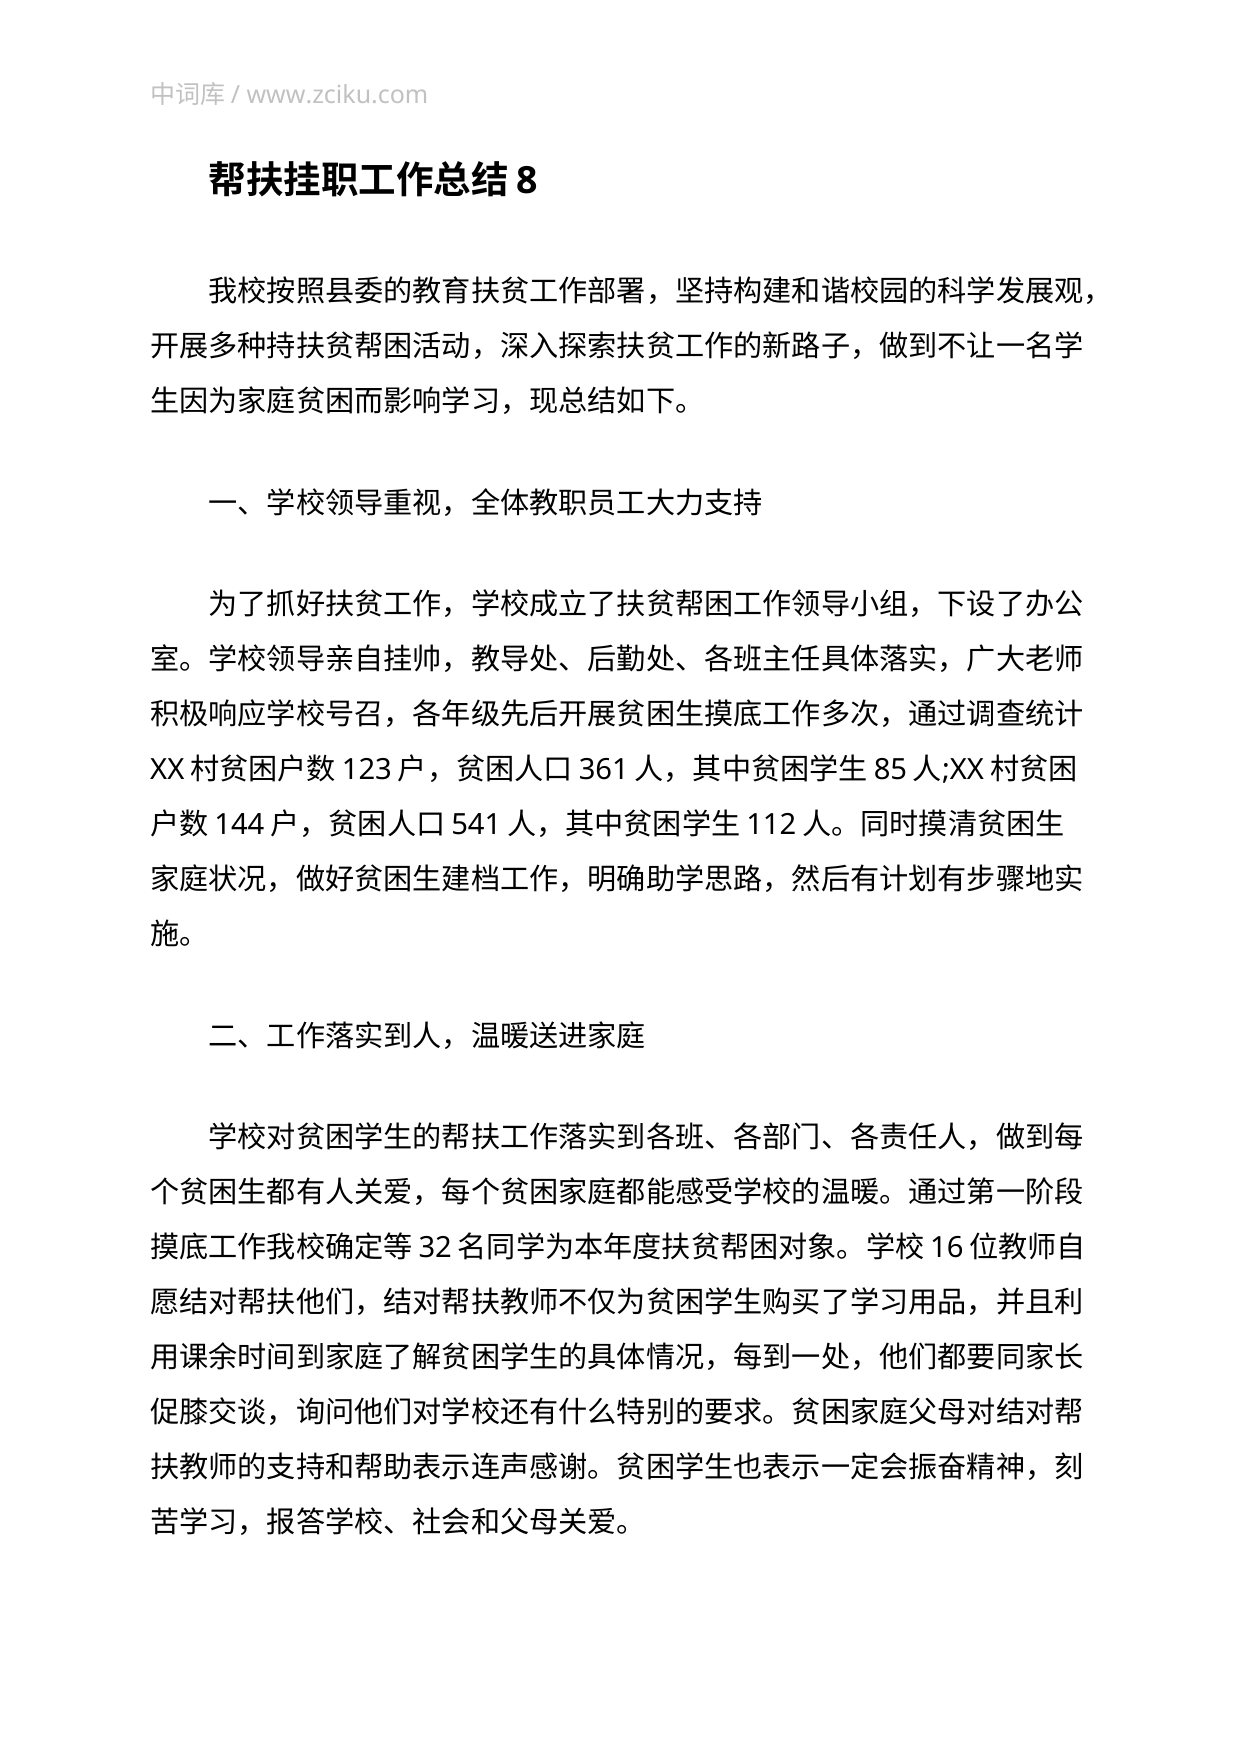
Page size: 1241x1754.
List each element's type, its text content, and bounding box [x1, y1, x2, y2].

text 我校按照县委的教育扶贫工作部署，坚持构建和谐校园的科学发展观，开展多种持扶贫帮困活动，深入探索扶贫工作的新路子，做到不让一名学生因为家庭贫困而影响学习，现总结如下。 [150, 268, 1090, 420]
text 二、工作落实到人，温暖送进家庭 [150, 1012, 1090, 1054]
text 学校对贫困学生的帮扶工作落实到各班、各部门、各责任人，做到每个贫困生都有人关爱，每个贫困家庭都能感受学校的温暖。通过第一阶段摸底工作我校确定等32名同学为本年度扶贫帮困对象。学校16位教师自愿结对帮扶他们，结对帮扶教师不仅为贫困学生购买了学习用品，并且利用课余时间到家庭了解贫困学生的具体情况，每到一处，他们都要同家长促膝交谈，询问他们对学校还有什么特别的要求。贫困家庭父母对结对帮扶教师的支持和帮助表示连声感谢。贫困学生也表示一定会振奋精神，刻苦学习，报答学校、社会和父母关爱。 [150, 1114, 1090, 1541]
text 帮扶挂职工作总结8 [150, 150, 1090, 204]
text 一、学校领导重视，全体教职员工大力支持 [150, 479, 1090, 521]
text 为了抓好扶贫工作，学校成立了扶贫帮困工作领导小组，下设了办公室。学校领导亲自挂帅，教导处、后勤处、各班主任具体落实，广大老师积极响应学校号召，各年级先后开展贫困生摸底工作多次，通过调查统计XX村贫困户数123户，贫困人口361人，其中贫困学生85人;XX村贫困户数144户，贫困人口541人，其中贫困学生112人。同时摸清贫困生家庭状况，做好贫困生建档工作，明确助学思路，然后有计划有步骤地实施。 [150, 581, 1090, 953]
